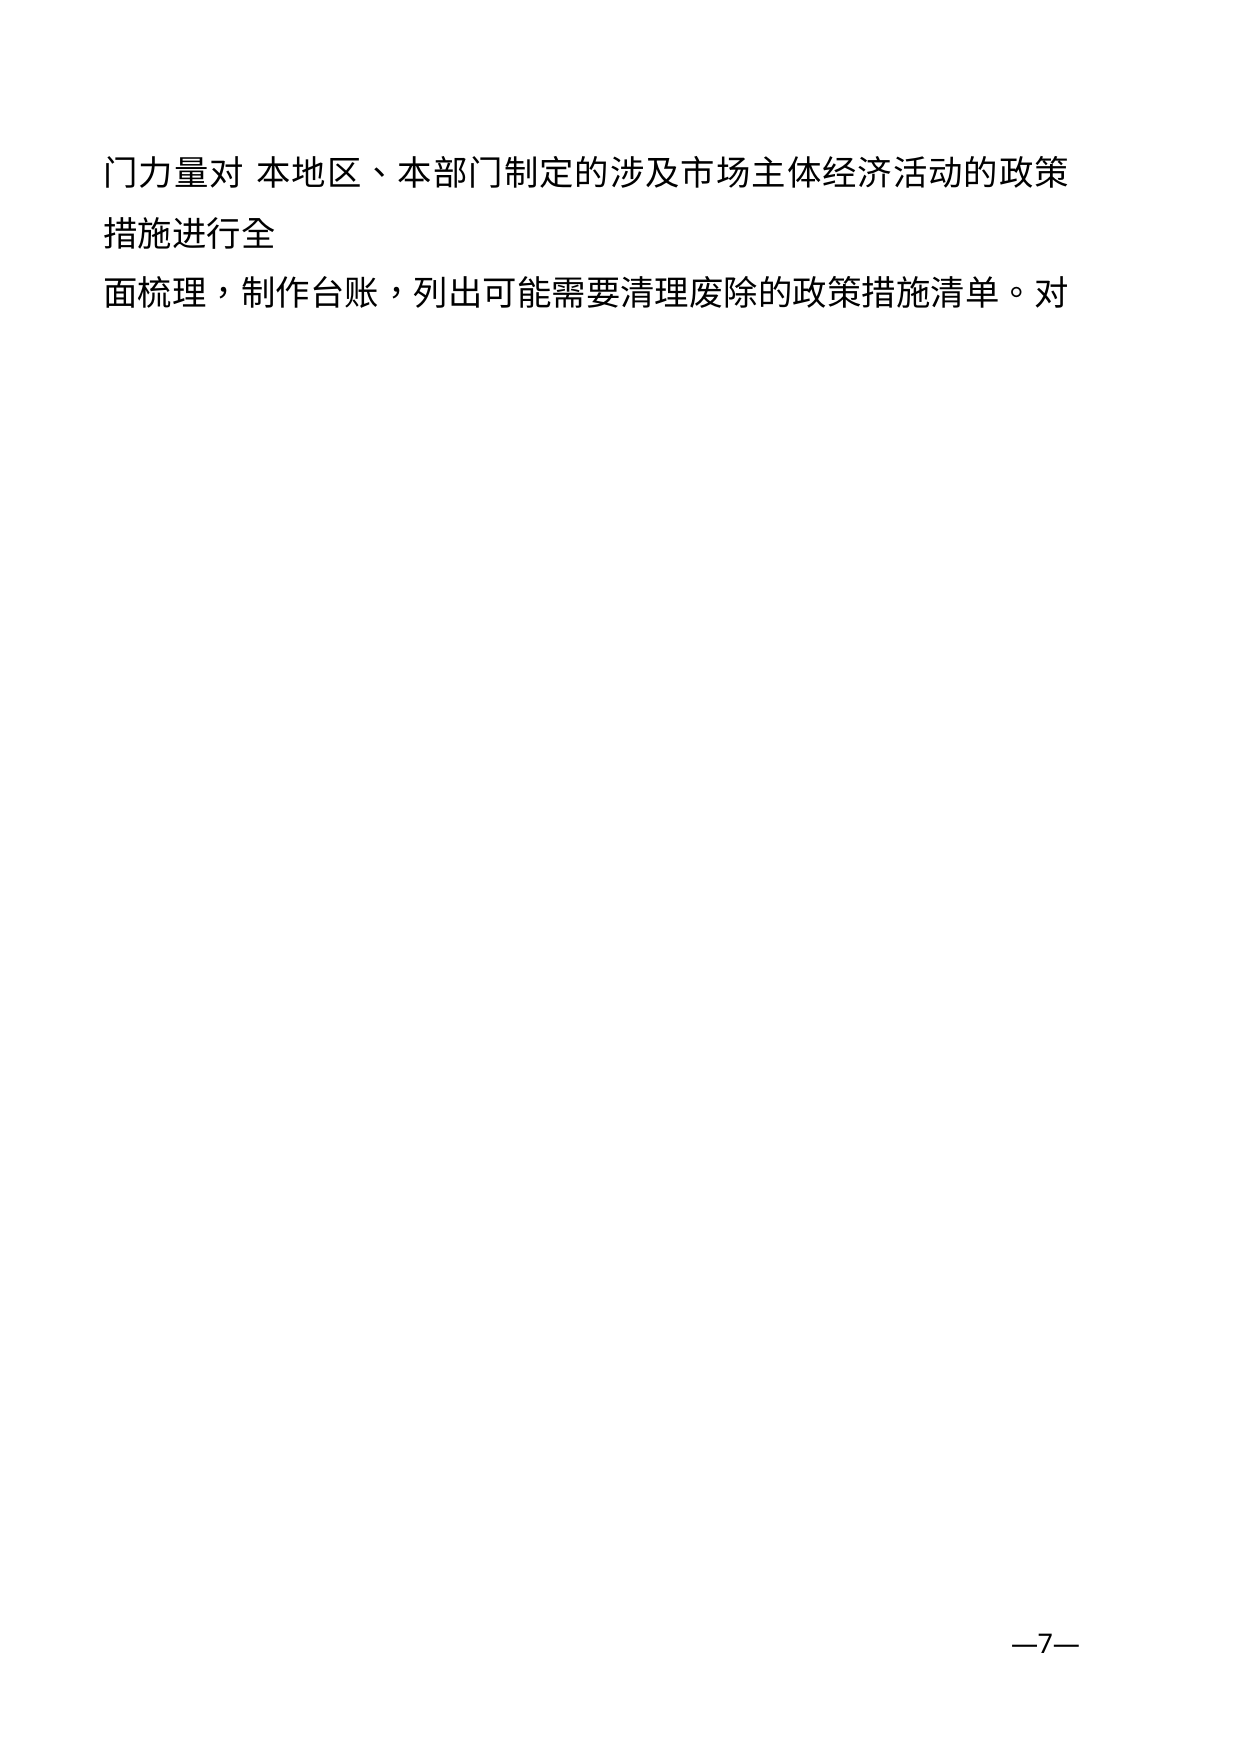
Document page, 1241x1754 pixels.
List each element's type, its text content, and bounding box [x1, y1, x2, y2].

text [103, 149, 1070, 257]
text 面梳理，制作台账，列出可能需要清理废除的政策措施清单。对 [103, 271, 1080, 313]
